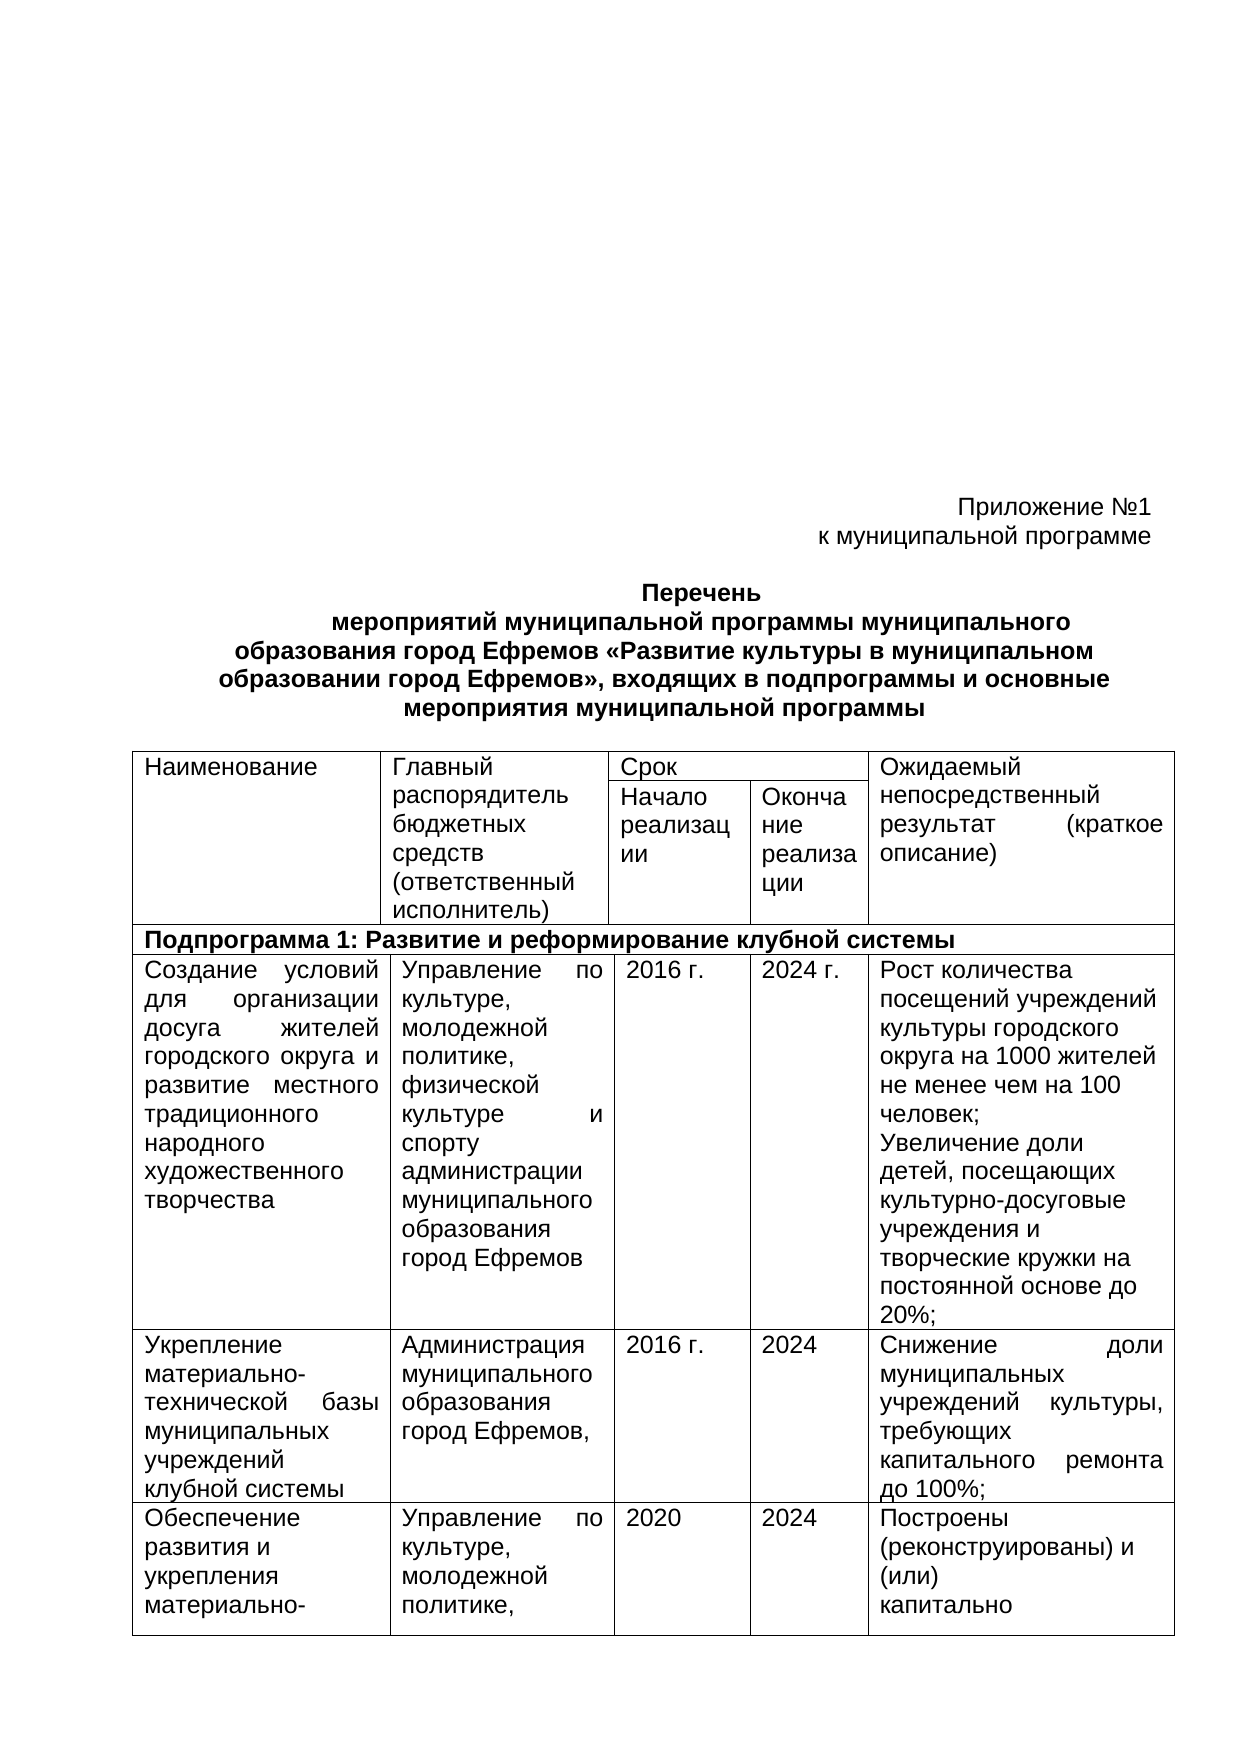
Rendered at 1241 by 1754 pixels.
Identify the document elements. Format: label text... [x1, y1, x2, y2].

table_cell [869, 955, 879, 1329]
table_cell Администрация муниципального образования город Ефремов, [391, 1330, 614, 1502]
table_cell Управление по культуре, молодежной политике, физической культуре и спорту администрации муниципального образования город Ефремов [391, 955, 614, 1329]
text мероприятий муниципальной программы муниципального образования город Ефремов «Развитие культуры в муниципальном образовании город Ефремов», входящих в подпрограммы и основные мероприятия муниципальной программы [177, 607, 1152, 722]
text к муниципальной программе [177, 521, 1152, 549]
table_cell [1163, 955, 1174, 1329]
table_cell 2024 [751, 1503, 868, 1635]
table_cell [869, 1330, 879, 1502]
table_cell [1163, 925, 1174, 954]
table_cell Управление по культуре, молодежной политике, физической культуре и спорту администрации муниципального образования город Ефремов [391, 1503, 614, 1635]
table_cell 2016 г. [615, 1330, 750, 1502]
table_cell 2020 [615, 1503, 750, 1635]
table_header Наименование [133, 752, 380, 924]
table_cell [133, 1503, 390, 1635]
table_cell 2016 г. [615, 955, 750, 1329]
text Перечень [177, 578, 1152, 607]
table_cell Начало реализации [609, 781, 750, 924]
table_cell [869, 1503, 1174, 1635]
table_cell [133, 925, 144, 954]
table_cell 2024 г. [751, 955, 868, 1329]
table_header Ожидаемый непосредственный результат (краткое описание) [869, 752, 1174, 924]
table_cell 2024 [751, 1330, 868, 1502]
table_cell Окончание реализации [751, 781, 868, 924]
table_cell Создание условий для организации досуга жителей городского округа и развитие местного традиционного народного художественного творчества [133, 955, 390, 1329]
text Приложение №1 [177, 492, 1152, 521]
